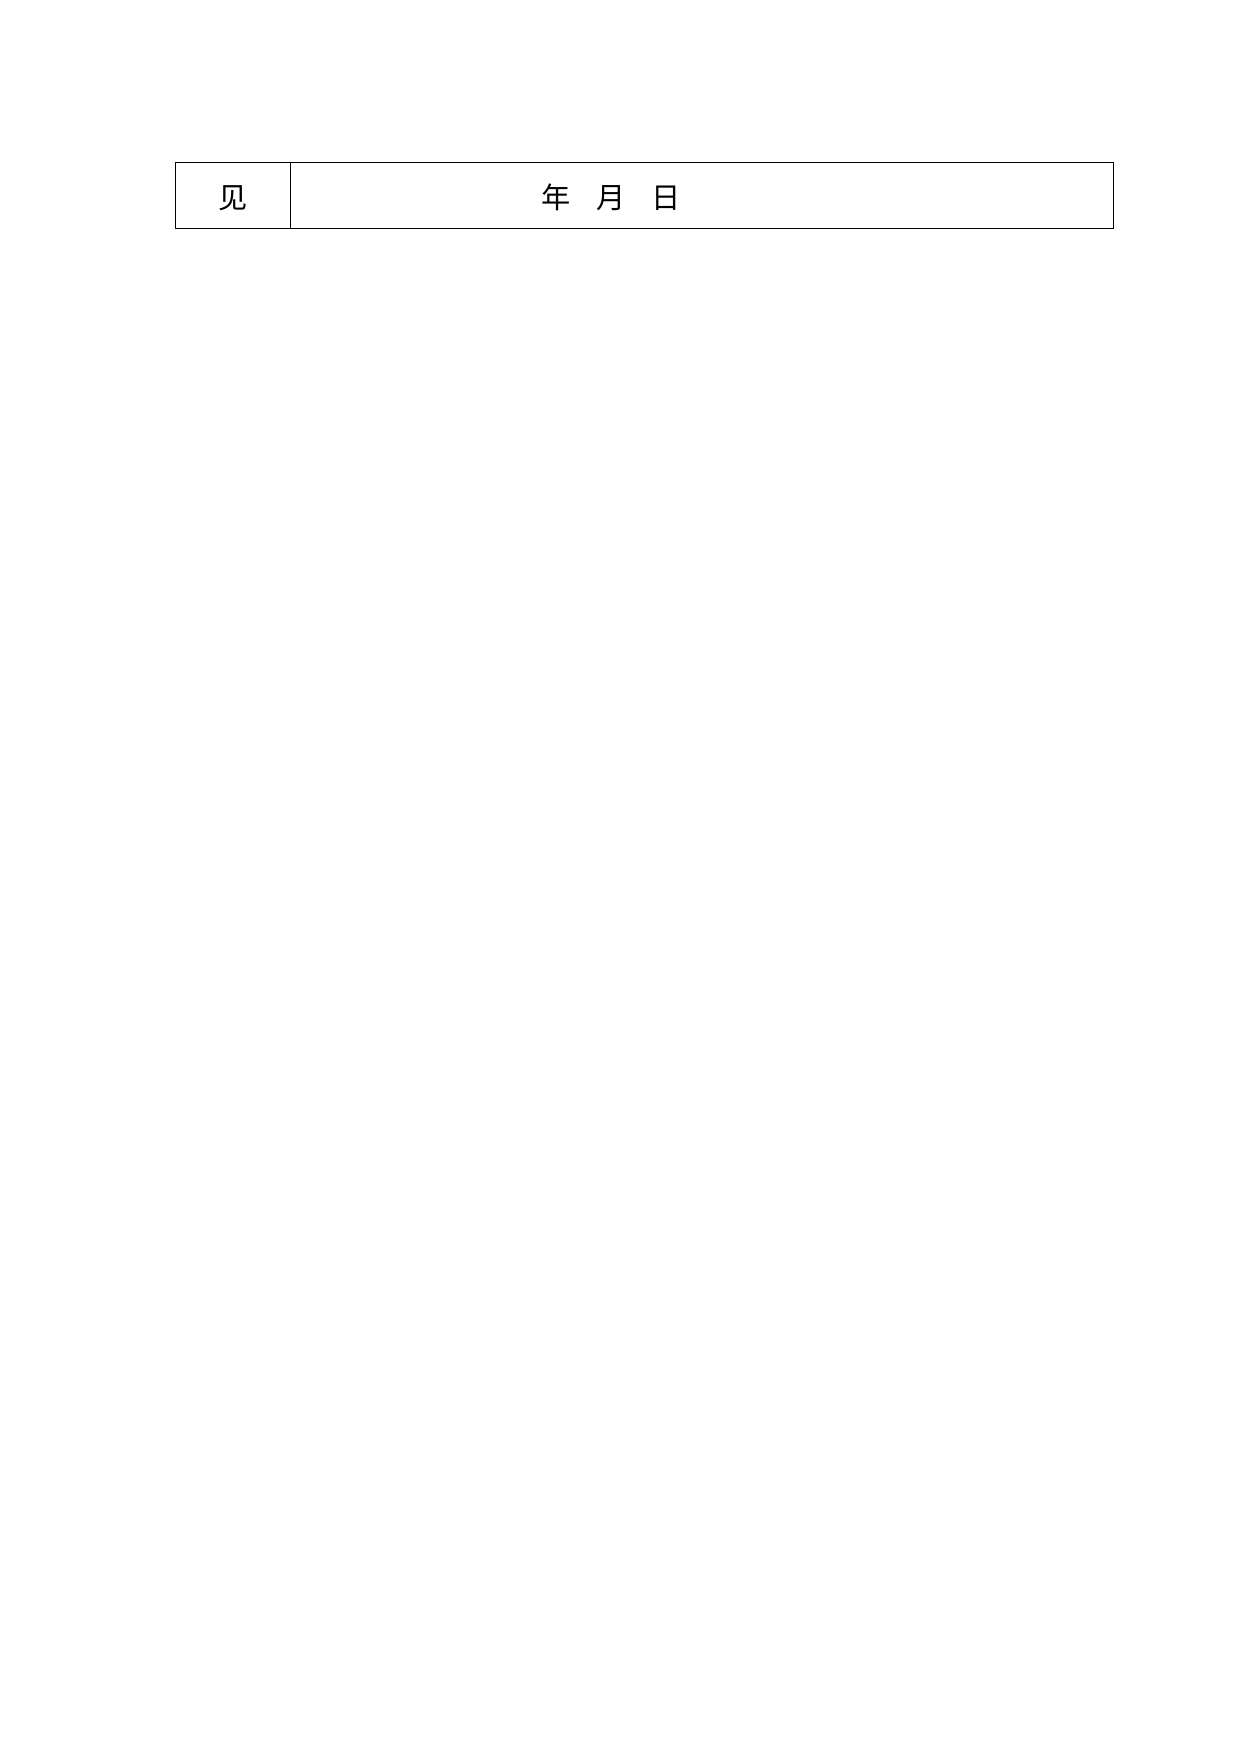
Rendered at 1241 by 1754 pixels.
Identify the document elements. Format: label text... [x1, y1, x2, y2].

table_cell 签名（盖章）： 年 月 日 [291, 163, 1113, 228]
table_cell 学 院 推 荐 意 见 [176, 163, 290, 228]
